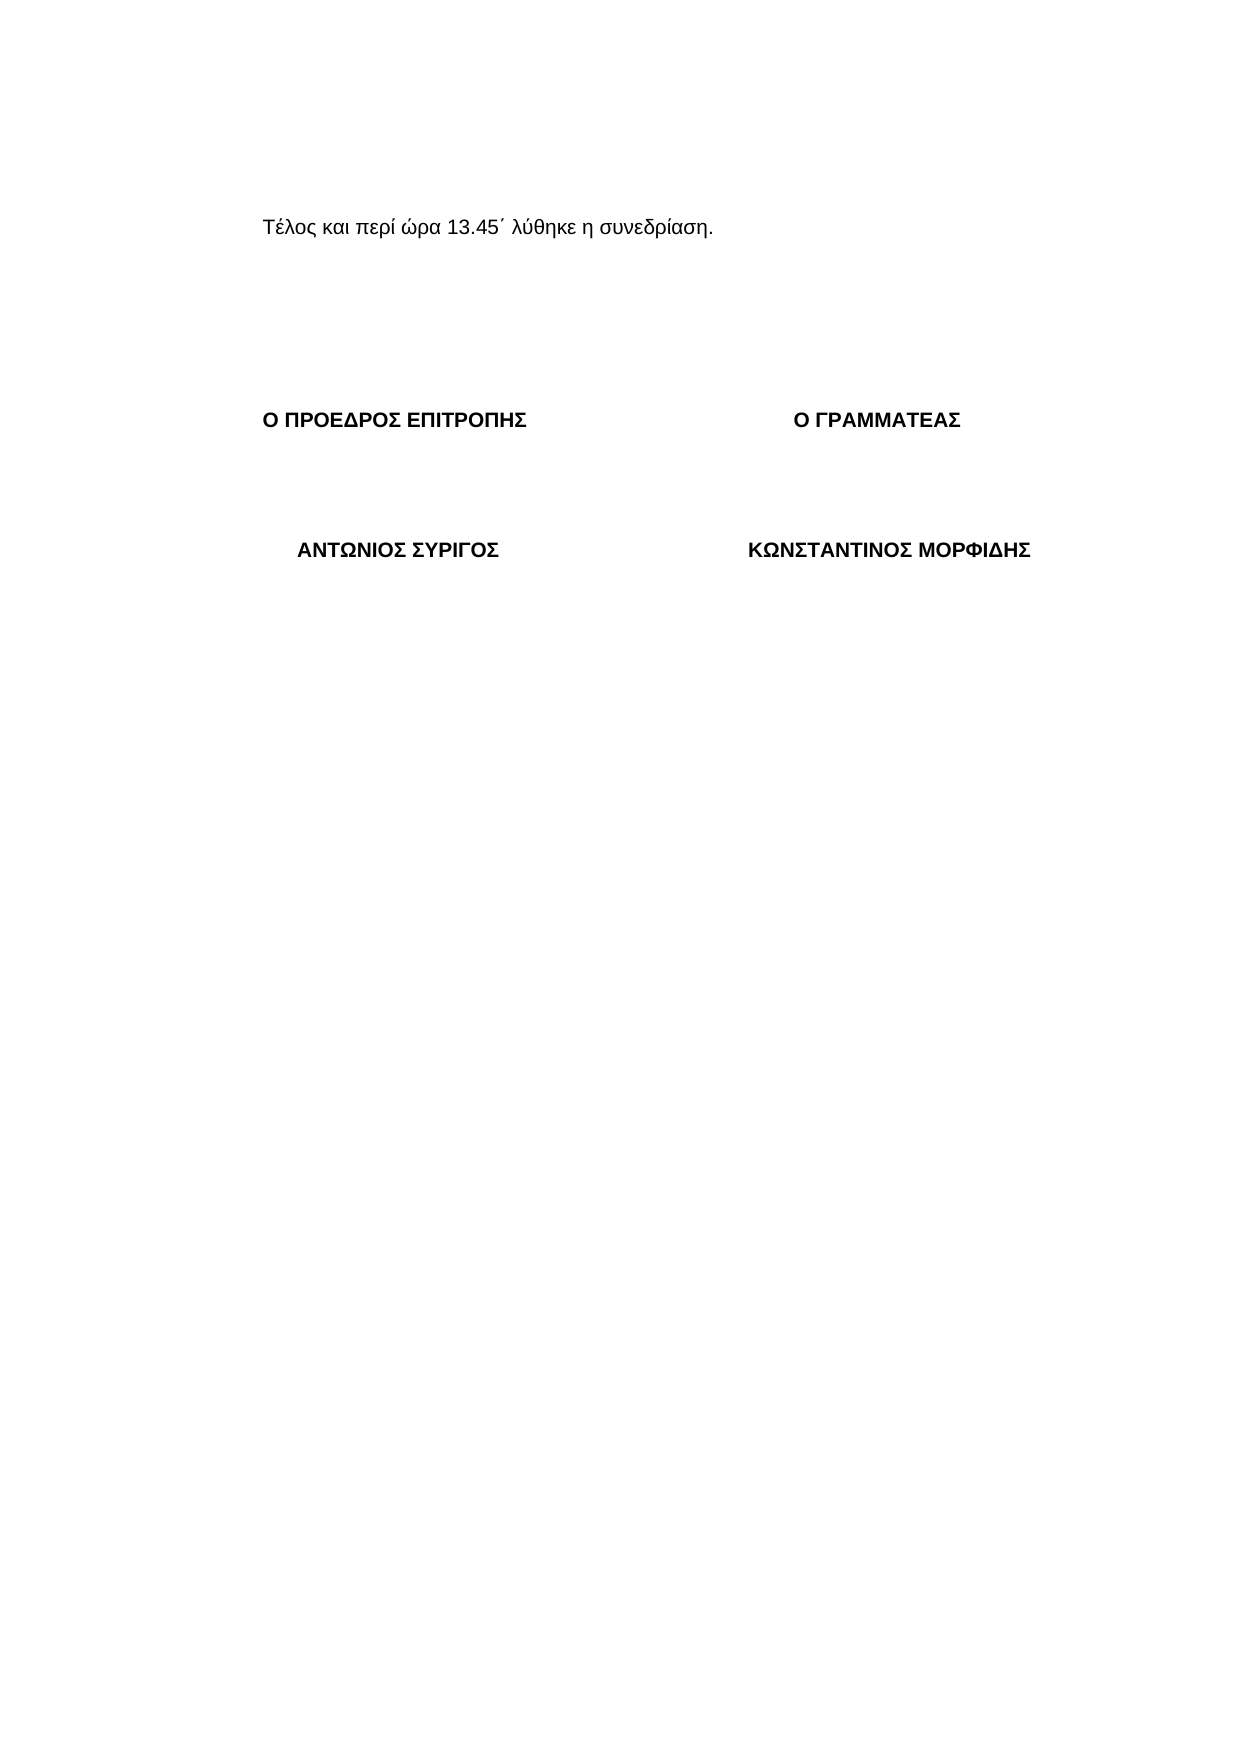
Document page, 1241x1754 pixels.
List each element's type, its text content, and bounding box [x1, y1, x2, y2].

text ΑΝΤΩΝΙΟΣ ΣΥΡΙΓΟΣ ΚΩΝΣΤΑΝΤΙΝΟΣ ΜΟΡΦΙΔΗΣ [187, 537, 1053, 561]
text Τέλος και περί ώρα 13.45΄ λύθηκε η συνεδρίαση. [187, 214, 1053, 238]
text Ο ΠΡΟΕΔΡΟΣ ΕΠΙΤΡΟΠΗΣ Ο ΓΡΑΜΜΑΤΕΑΣ [187, 408, 1053, 432]
